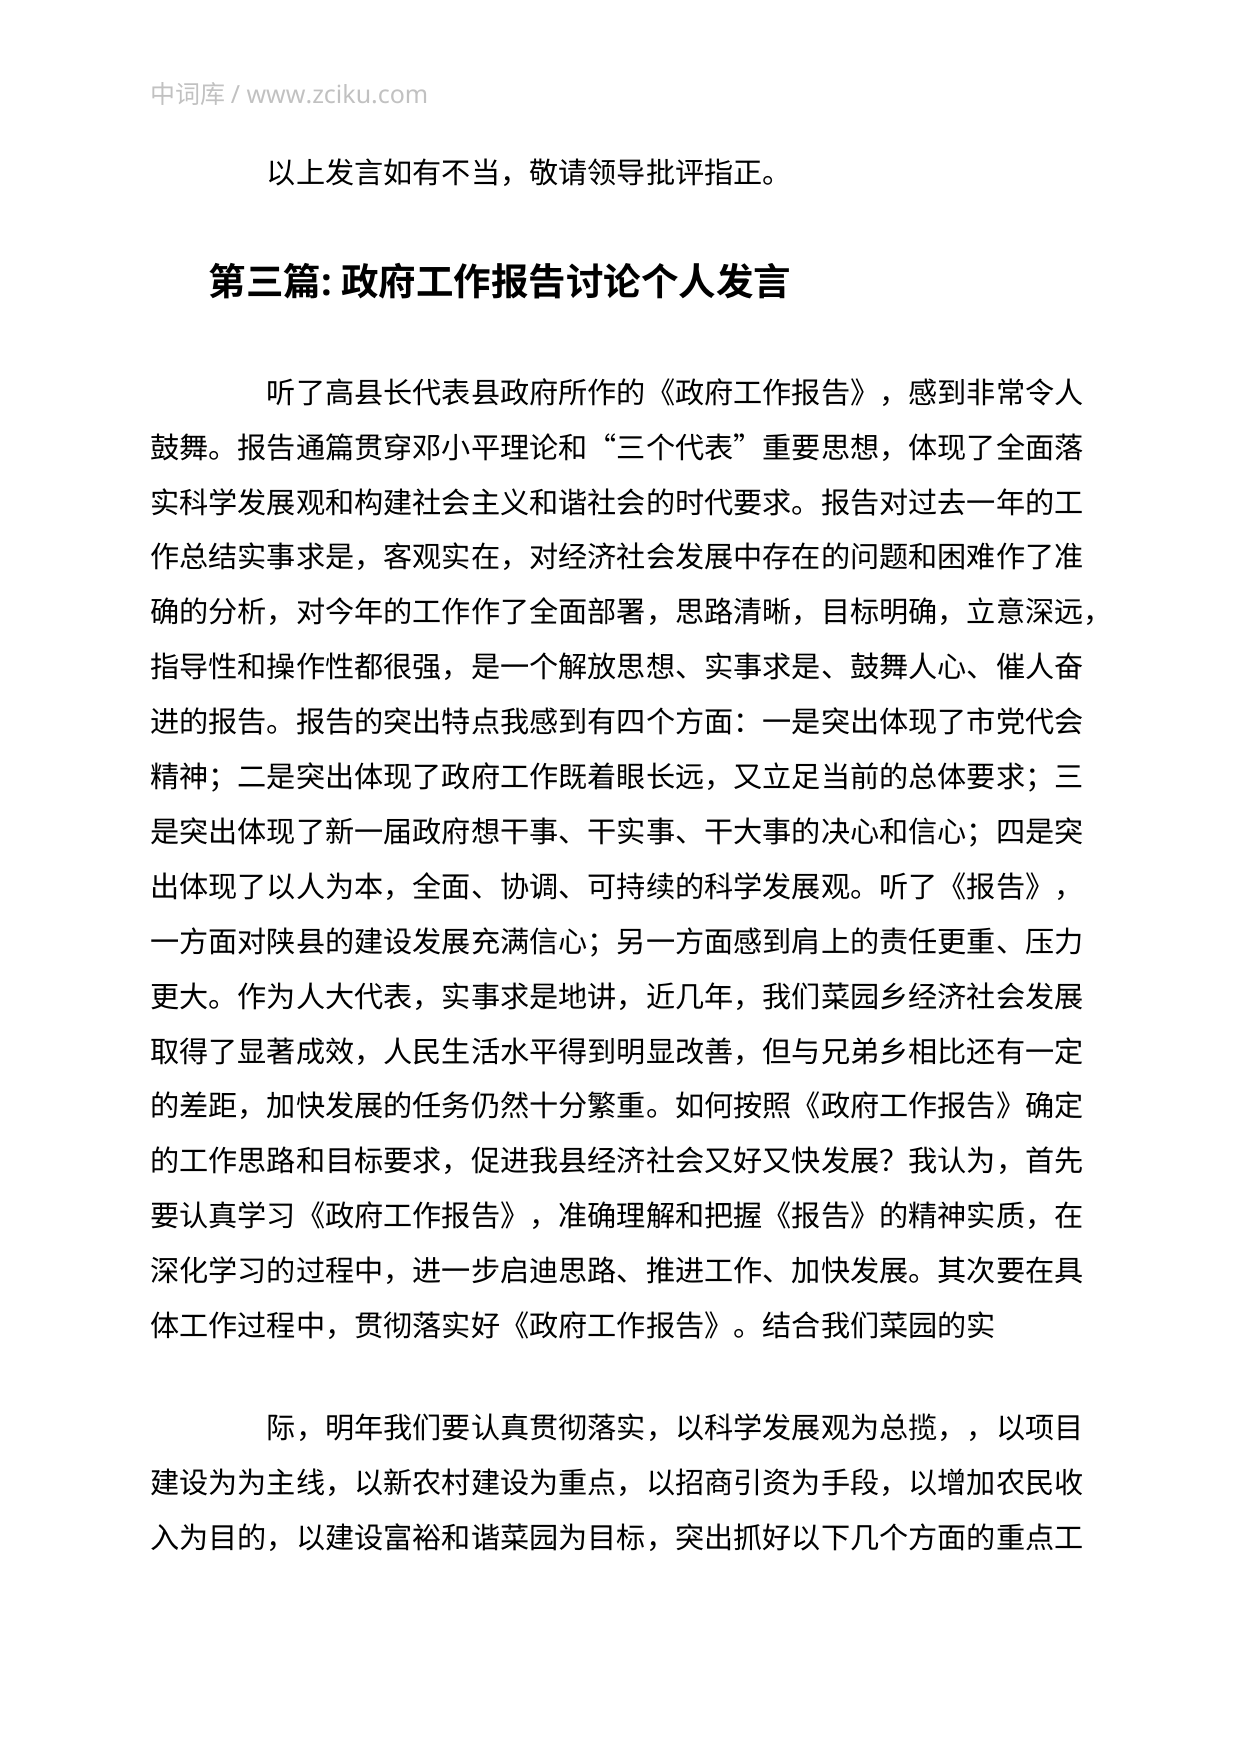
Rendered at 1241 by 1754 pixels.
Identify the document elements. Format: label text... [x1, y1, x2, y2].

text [150, 1404, 1090, 1556]
text 听了高县长代表县政府所作的《政府工作报告》，感到非常令人鼓舞。报告通篇贯穿邓小平理论和“三个代表”重要思想，体现了全面落实科学发展观和构建社会主义和谐社会的时代要求。报告对过去一年的工作总结实事求是，客观实在，对经济社会发展中存在的问题和困难作了准确的分析，对今年的工作作了全面部署，思路清晰，目标明确，立意深远，指导性和操作性都很强，是一个解放思想、实事求是、鼓舞人心、催人奋进的报告。报告的突出特点我感到有四个方面：一是突出体现了市党代会精神；二是突出体现了政府工作既着眼长远，又立足当前的总体要求；三是突出体现了新一届政府想干事、干实事、干大事的决心和信心；四是突出体现了以人为本，全面、协调、可持续的科学发展观。听了《报告》，一方面对陕县的建设发展充满信心；另一方面感到肩上的责任更重、压力更大。作为人大代表，实事求是地讲，近几年，我们菜园乡经济社会发展取得了显著成效，人民生活水平得到明显改善，但与兄弟乡相比还有一定的差距，加快发展的任务仍然十分繁重。如何按照《政府工作报告》确定的工作思路和目标要求，促进我县经济社会又好又快发展？我认为，首先要认真学习《政府工作报告》，准确理解和把握《报告》的精神实质，在深化学习的过程中，进一步启迪思路、推进工作、加快发展。其次要在具体工作过程中，贯彻落实好《政府工作报告》。结合我们菜园的实 [150, 369, 1090, 1345]
text 第三篇: 政府工作报告讨论个人发言 [150, 252, 1090, 306]
text 以上发言如有不当，敬请领导批评指正。 [150, 150, 1090, 192]
